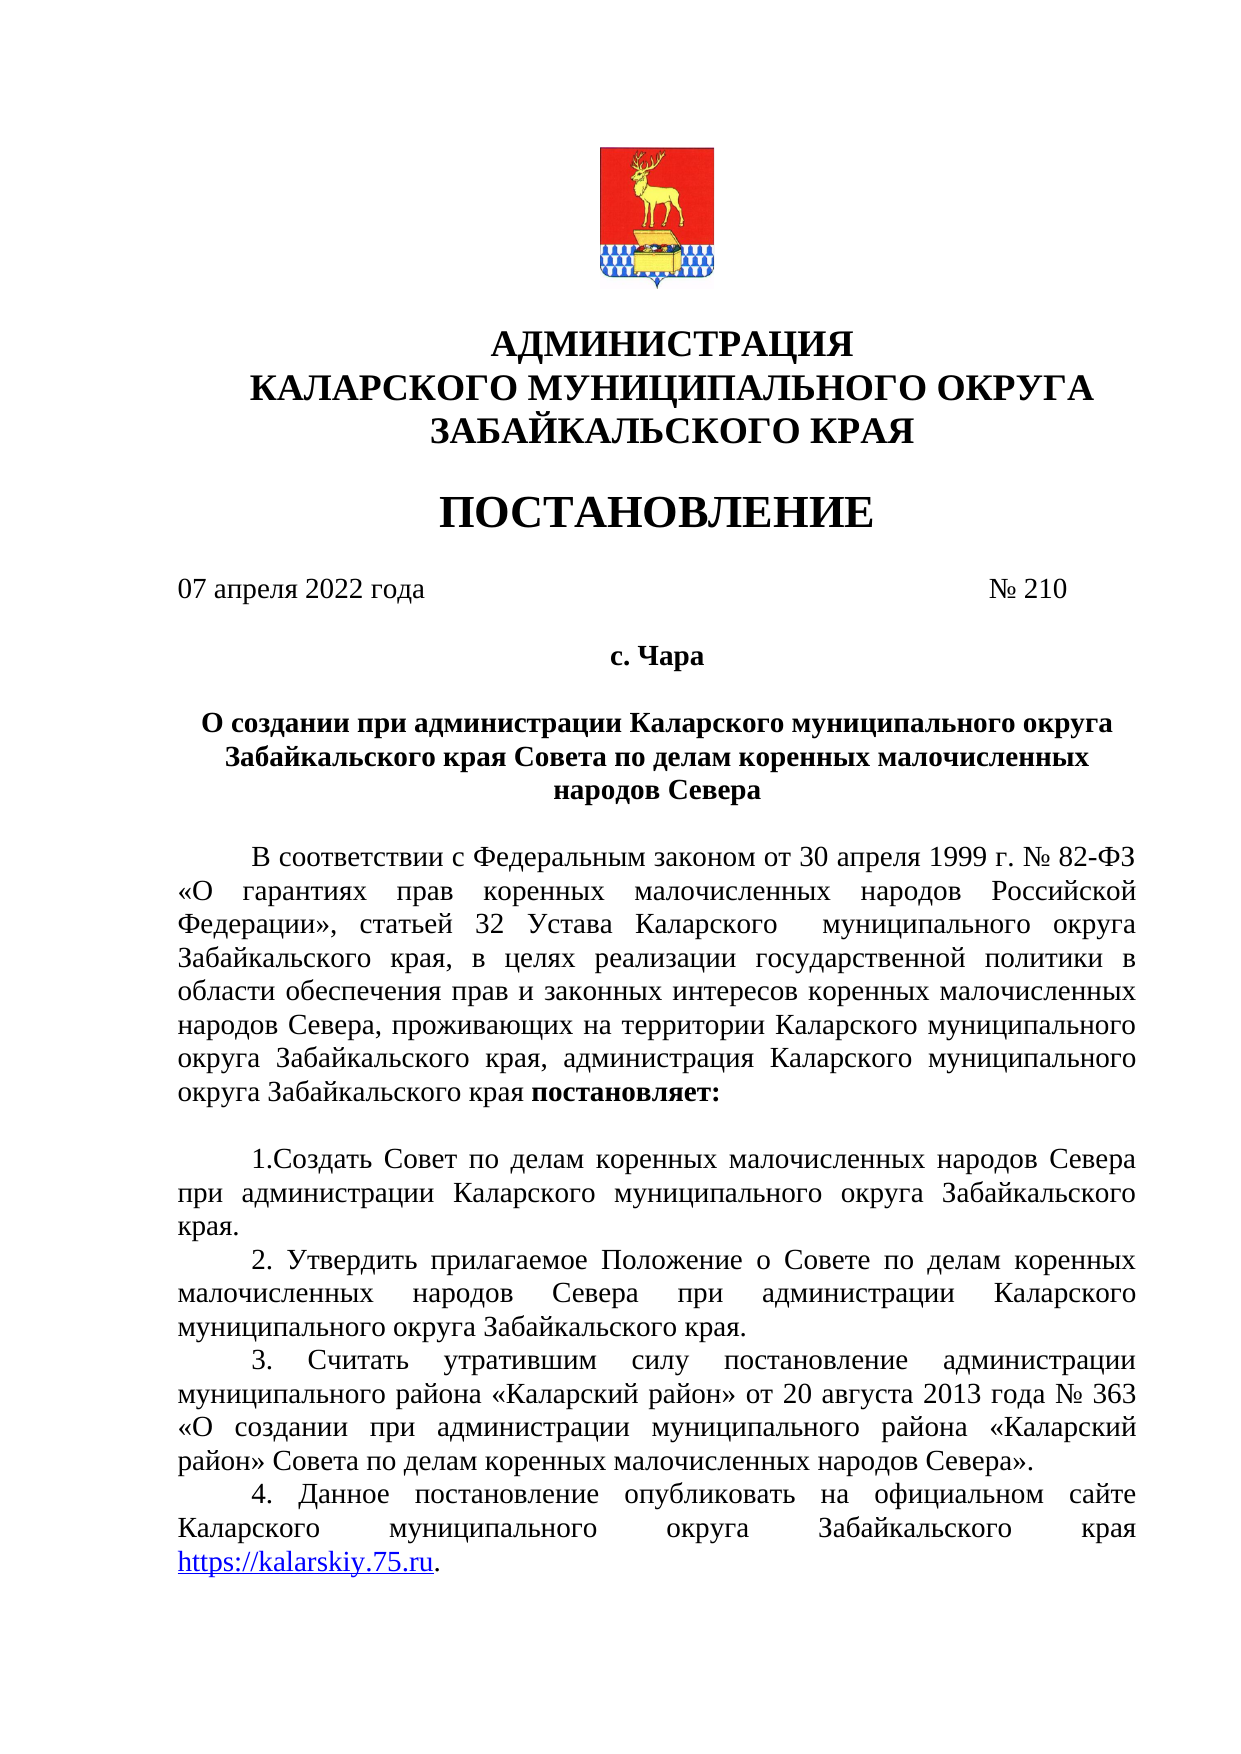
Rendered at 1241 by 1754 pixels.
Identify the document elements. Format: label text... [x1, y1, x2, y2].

text КАЛАРСКОГО МУНИЦИПАЛЬНОГО ОКРУГА ЗАБАЙКАЛЬСКОГО КРАЯ [177, 365, 1167, 451]
text В соответствии с Федеральным законом от 30 апреля 1999 г. № 82-ФЗ «О гарантиях прав коренных малочисленных народов Российской Федерации», статьей 32 Устава Каларского муниципального округа Забайкальского края, в целях реализации государственной политики в области обеспечения прав и законных интересов коренных малочисленных народов Севера, проживающих на территории Каларского муниципального округа Забайкальского края, администрация Каларского муниципального округа Забайкальского края постановляет: [177, 839, 1137, 1108]
text АДМИНИСТРАЦИЯ [177, 322, 1167, 365]
title ПОСТАНОВЛЕНИЕ [177, 485, 1137, 537]
text О создании при администрации Каларского муниципального округа Забайкальского края Совета по делам коренных малочисленных народов Севера [177, 705, 1137, 806]
text 2. Утвердить прилагаемое Положение о Совете по делам коренных малочисленных народов Севера при администрации Каларского муниципального округа Забайкальского края. [177, 1242, 1137, 1342]
text с. Чара [177, 638, 1137, 672]
picture [600, 147, 715, 289]
text 3. Считать утратившим силу постановление администрации муниципального района «Каларский район» от 20 августа 2013 года № 363 «О создании при администрации муниципального района «Каларский район» Совета по делам коренных малочисленных народов Севера». [177, 1342, 1137, 1477]
text 07 апреля 2022 года № 210 [177, 571, 1137, 604]
text 4. Данное постановление опубликовать на официальном сайте Каларского муниципального округа Забайкальского края https://kalarskiy.75.ru. [177, 1477, 1137, 1577]
text 1.Создать Совет по делам коренных малочисленных народов Севера при администрации Каларского муниципального округа Забайкальского края. [177, 1141, 1137, 1242]
